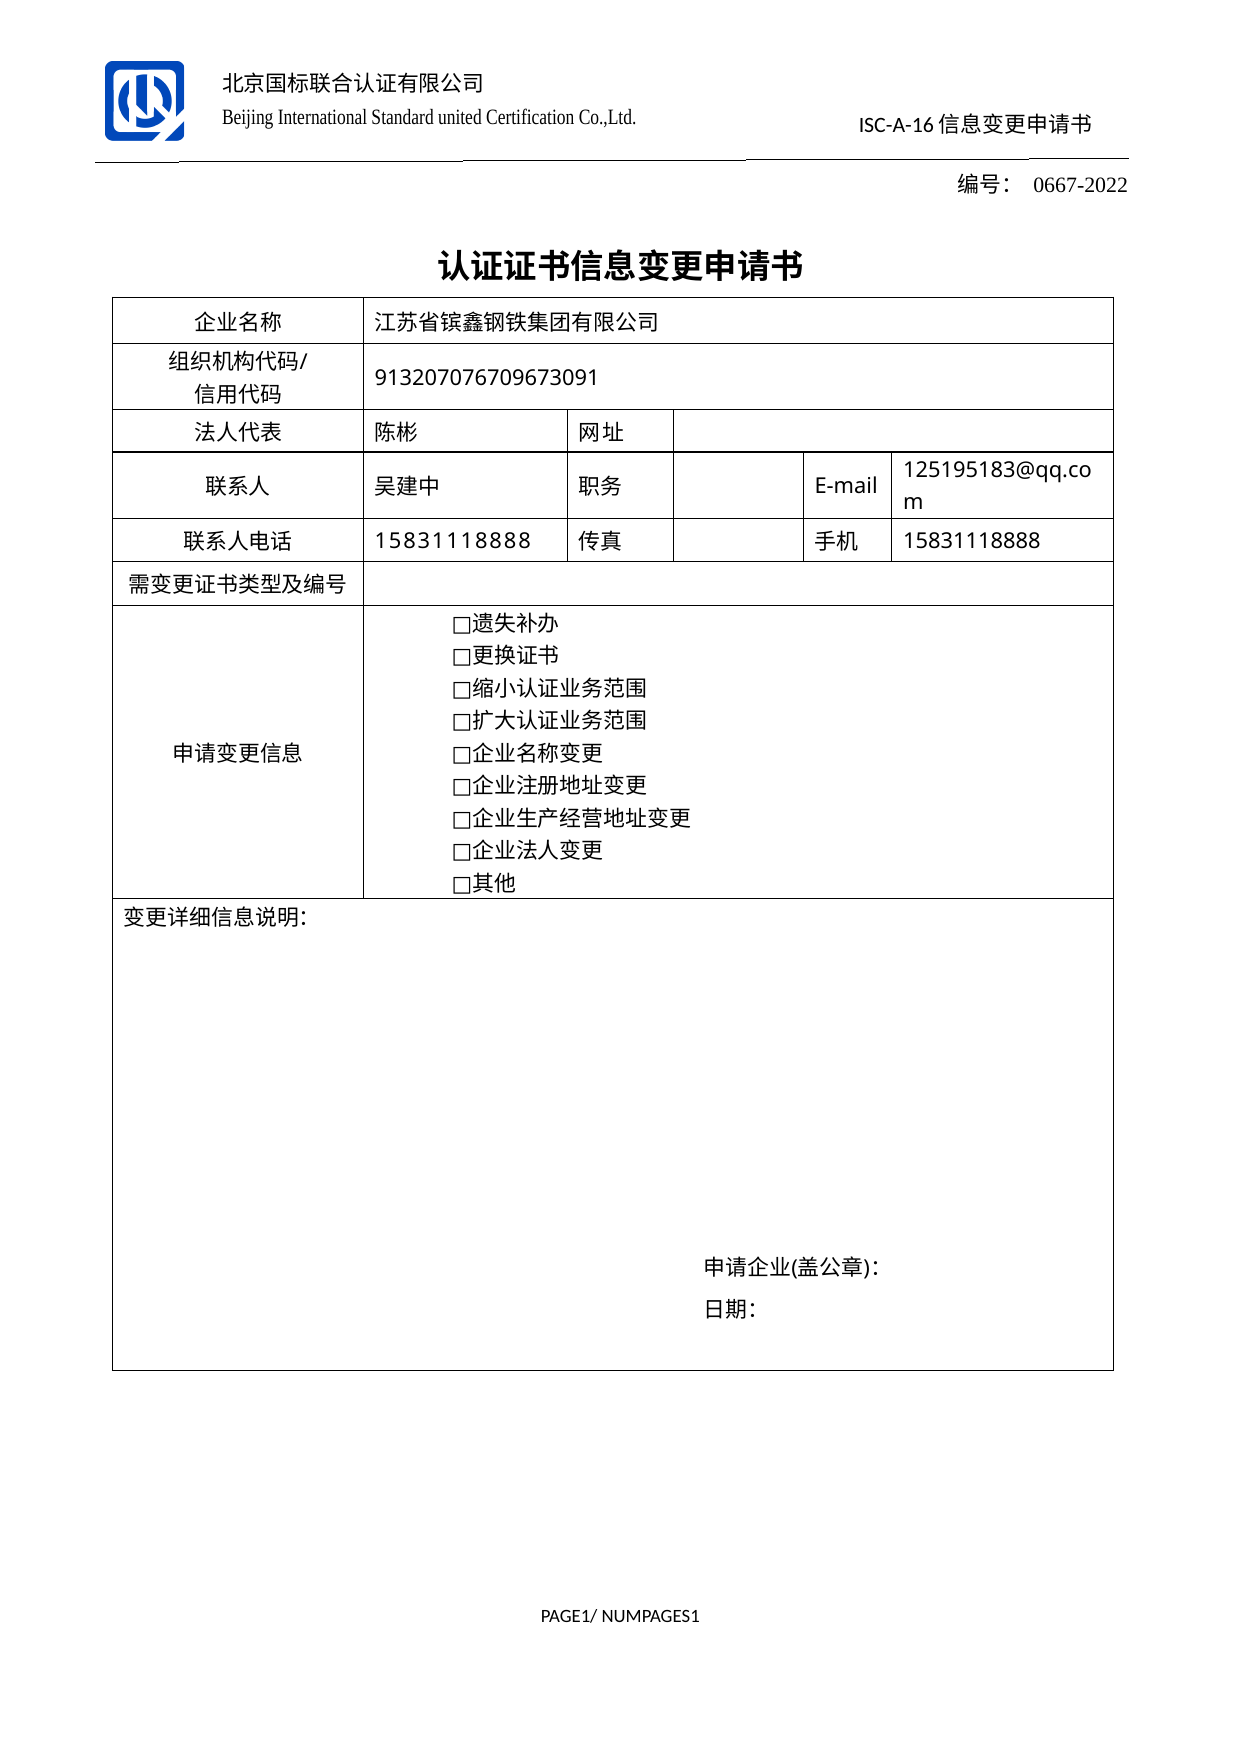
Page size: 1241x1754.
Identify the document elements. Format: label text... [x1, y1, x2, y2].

table_cell 15831118888 [892, 519, 1113, 561]
text 编号： 0667-2022 [112, 167, 1128, 199]
table_cell [674, 410, 1113, 451]
table_cell 组织机构代码/ 信用代码 [113, 344, 363, 409]
table_cell 15831118888 [364, 519, 567, 561]
text 认证证书信息变更申请书 [112, 232, 1128, 297]
table_cell 联系人电话 [113, 519, 363, 561]
table_cell 网址 [568, 410, 673, 451]
table_header 江苏省镔鑫钢铁集团有限公司 [364, 298, 1113, 343]
table_cell 申请变更信息 [113, 606, 363, 898]
table_cell [674, 519, 803, 561]
table_cell 需变更证书类型及编号 [113, 562, 363, 605]
table_cell 法人代表 [113, 410, 363, 451]
table_cell 联系人 [113, 453, 363, 517]
table_cell 125195183@qq.com [892, 453, 1113, 517]
table_cell 传真 [568, 519, 673, 561]
table_cell 陈彬 [364, 410, 567, 451]
picture [105, 61, 185, 141]
table_cell 吴建中 [364, 453, 567, 517]
table_cell 变更详细信息说明： 申请企业(盖公章)： 日期： [113, 899, 1113, 1370]
table_header 企业名称 [113, 298, 363, 343]
table_cell □遗失补办 □更换证书 □缩小认证业务范围 □扩大认证业务范围 □企业名称变更 □企业注册地址变更 □企业生产经营地址变更 □企业法人变更 □其他 [364, 606, 1113, 898]
table_cell E-mail [804, 453, 891, 517]
table_cell 913207076709673091 [364, 344, 1113, 409]
table_cell 手机 [804, 519, 891, 561]
table_cell 职务 [568, 453, 673, 517]
table_cell [674, 453, 803, 517]
table_cell [364, 562, 1113, 605]
